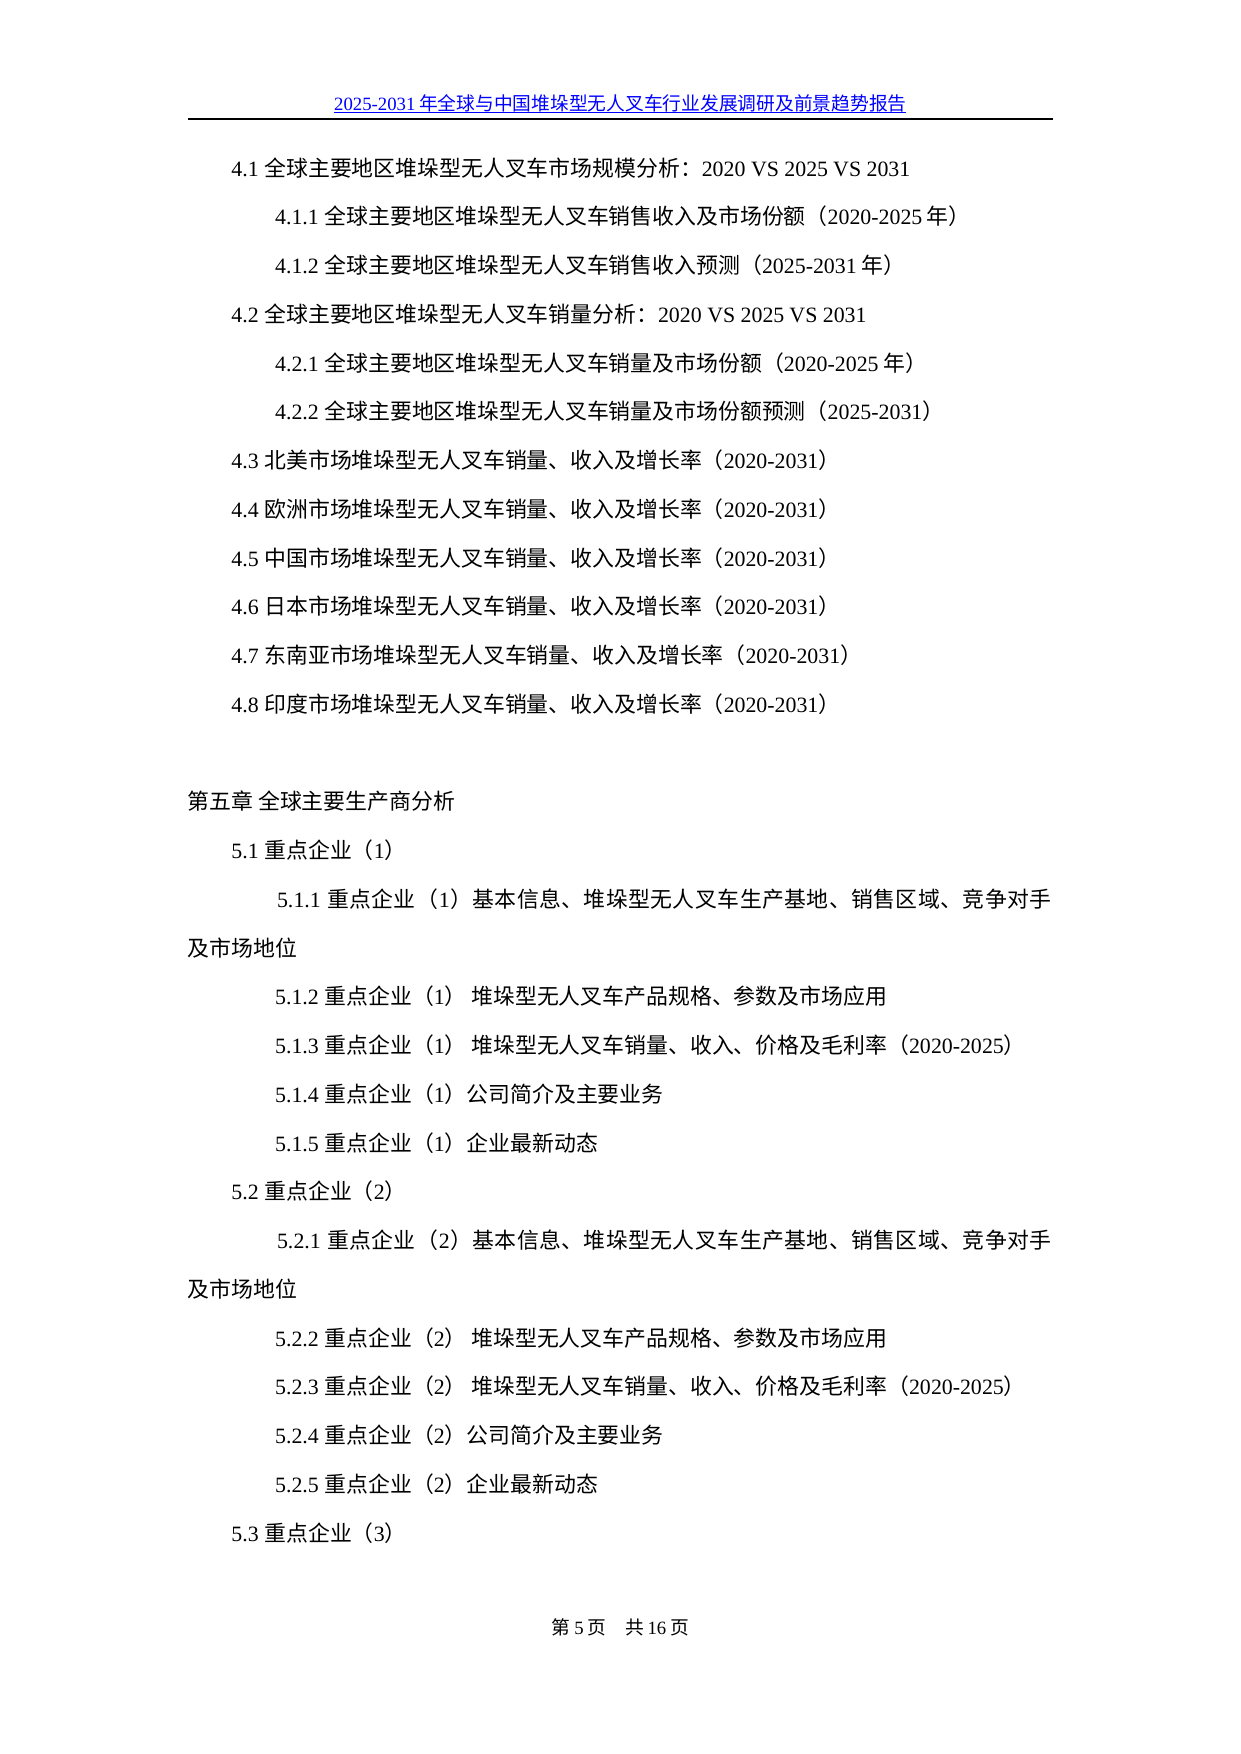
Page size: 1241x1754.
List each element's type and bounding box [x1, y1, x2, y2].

text [187, 150, 1053, 1548]
